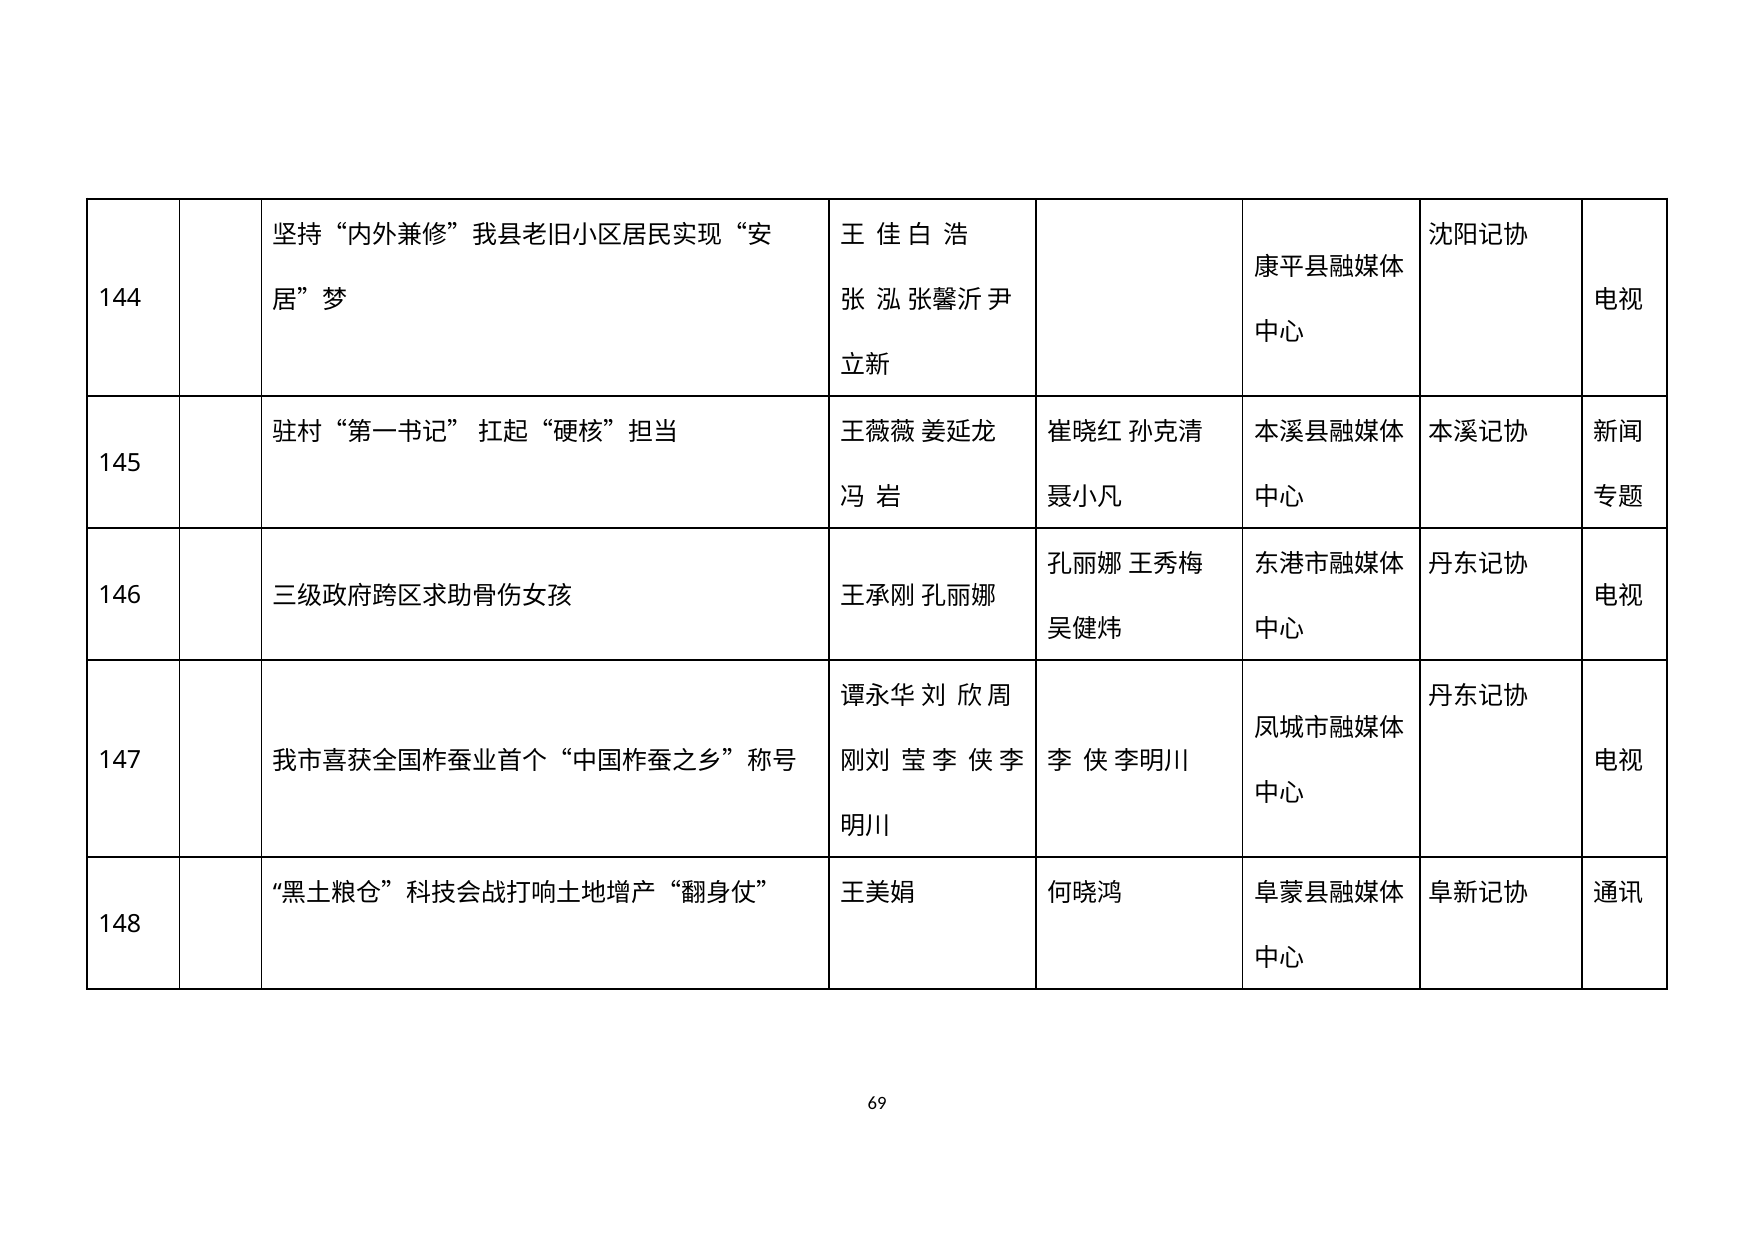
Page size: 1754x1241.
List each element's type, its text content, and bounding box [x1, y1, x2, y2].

table_cell 王 佳 白 浩 张 泓 张馨沂 尹立新 [830, 200, 1035, 395]
table_cell 康平县融媒体中心 [1243, 200, 1419, 395]
table_cell 东港市融媒体中心 [1243, 529, 1419, 659]
table_cell 何晓鸿 [1037, 858, 1242, 988]
table_cell 145 [88, 397, 179, 527]
table_cell 本溪县融媒体中心 [1243, 397, 1419, 527]
table_cell 电视 [1583, 200, 1666, 395]
table_cell 丹东记协 [1421, 529, 1581, 659]
table_cell 146 [88, 529, 179, 659]
table_cell 驻村“第一书记” 扛起“硬核”担当 [262, 397, 828, 527]
table_cell [180, 397, 261, 527]
table_cell “黑土粮仓”科技会战打响土地增产“翻身仗” [262, 858, 828, 988]
table_cell 147 [88, 661, 179, 856]
table_cell 王承刚 孔丽娜 [830, 529, 1035, 659]
table_cell [180, 200, 261, 395]
table_cell 阜新记协 [1421, 858, 1581, 988]
table_cell [180, 661, 261, 856]
table_cell 电视 [1583, 661, 1666, 856]
table_cell 崔晓红 孙克清 聂小凡 [1037, 397, 1242, 527]
table_cell 坚持“内外兼修”我县老旧小区居民实现“安居”梦 [262, 200, 828, 395]
table_cell 王薇薇 姜延龙 冯 岩 [830, 397, 1035, 527]
table_cell [180, 858, 261, 988]
table_cell 凤城市融媒体中心 [1243, 661, 1419, 856]
table_cell 三级政府跨区求助骨伤女孩 [262, 529, 828, 659]
table_cell 我市喜获全国柞蚕业首个“中国柞蚕之乡”称号 [262, 661, 828, 856]
table_cell 新闻专题 [1583, 397, 1666, 527]
table_cell 144 [88, 200, 179, 395]
table_cell 本溪记协 [1421, 397, 1581, 527]
table_cell 李 侠 李明川 [1037, 661, 1242, 856]
table_cell 通讯 [1583, 858, 1666, 988]
table_cell [180, 529, 261, 659]
table_cell 孔丽娜 王秀梅 吴健炜 [1037, 529, 1242, 659]
table_cell 148 [88, 858, 179, 988]
table_cell 丹东记协 [1421, 661, 1581, 856]
table_cell 沈阳记协 [1421, 200, 1581, 395]
table_cell 王美娟 [830, 858, 1035, 988]
table_cell 谭永华 刘 欣 周 刚刘 莹 李 侠 李明川 [830, 661, 1035, 856]
table_cell 阜蒙县融媒体中心 [1243, 858, 1419, 988]
table_cell [1037, 200, 1242, 395]
table_cell 电视 [1583, 529, 1666, 659]
